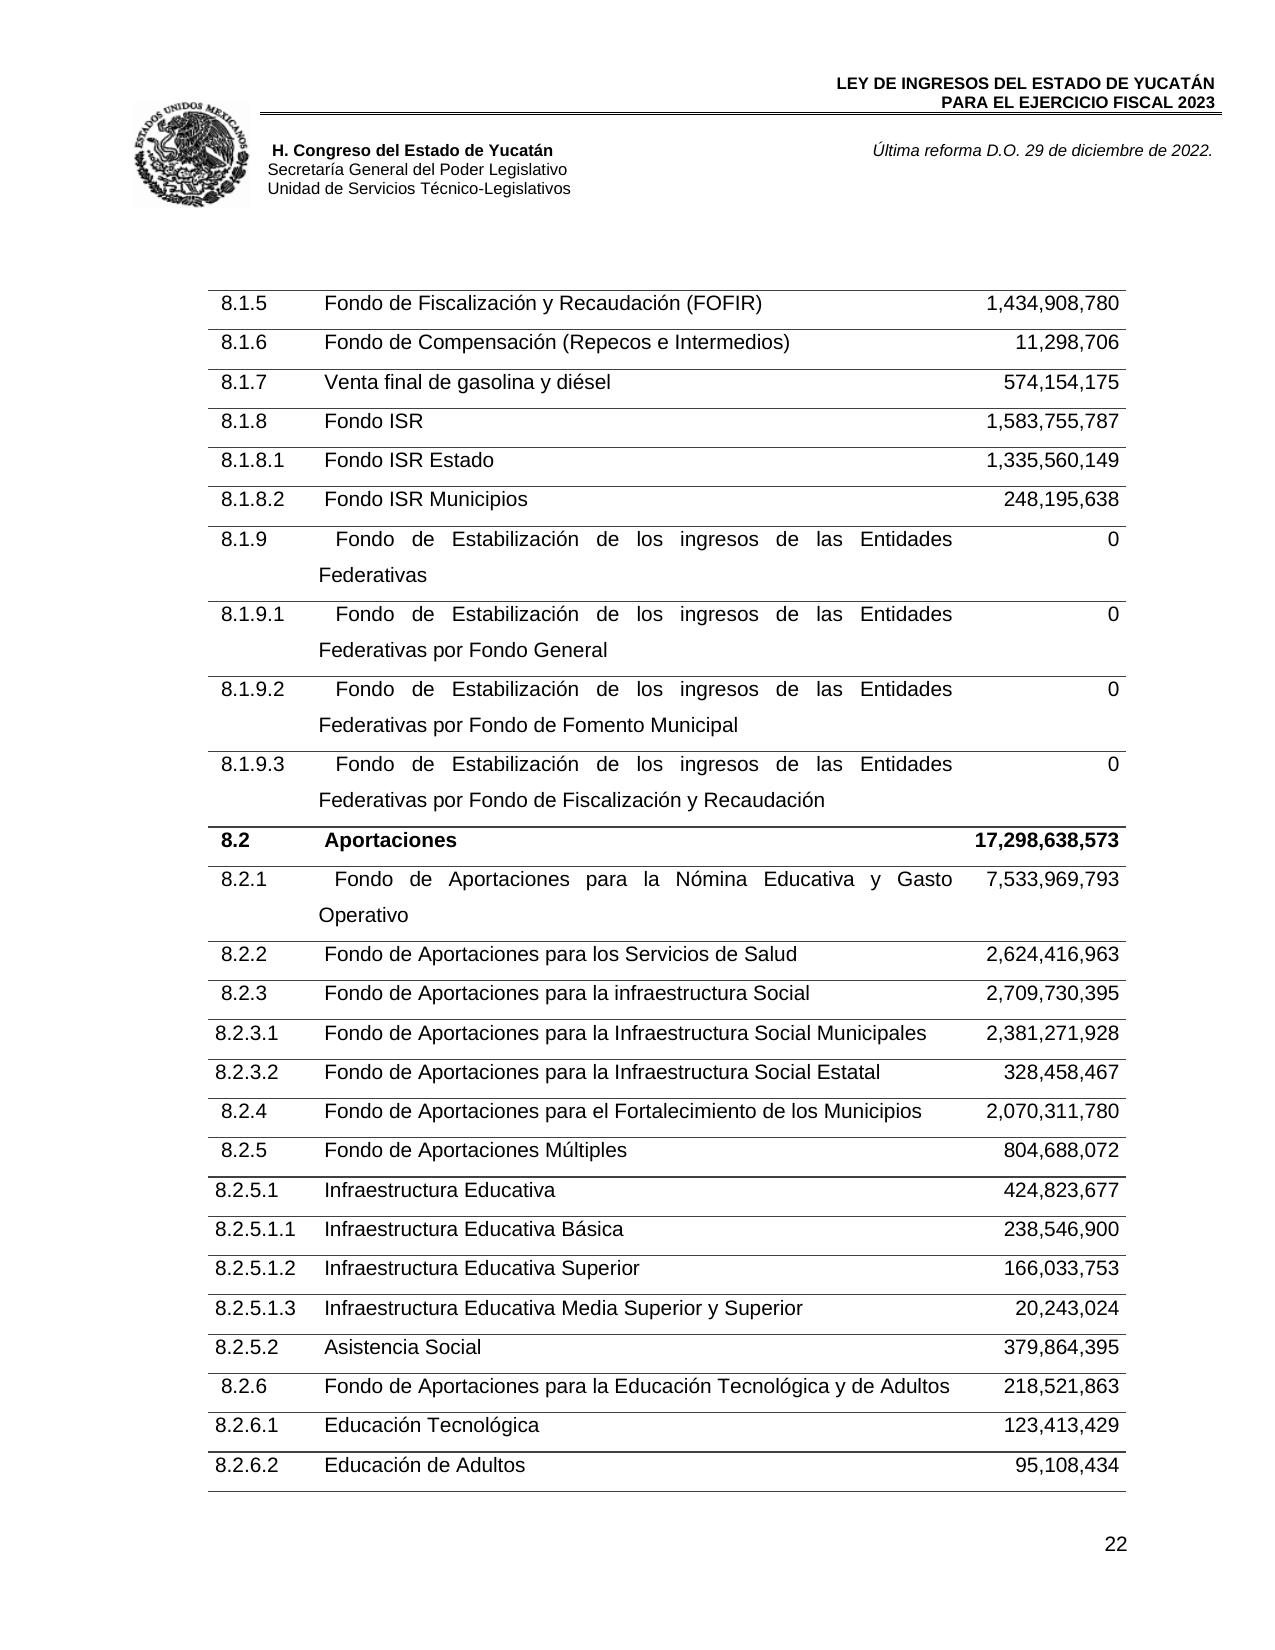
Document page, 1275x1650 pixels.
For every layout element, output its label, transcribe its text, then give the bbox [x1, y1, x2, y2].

table_cell 8.1.5 [208, 291, 311, 329]
table_cell 8.2.5.1.1 [208, 1217, 311, 1255]
table_cell 574,154,175 [961, 370, 1126, 408]
table_cell 11,298,706 [961, 330, 1126, 368]
table_cell 8.1.8 [208, 409, 311, 447]
table_cell 424,823,677 [961, 1178, 1126, 1216]
table_cell 8.2.6 [208, 1374, 311, 1412]
table_cell 1,583,755,787 [961, 409, 1126, 447]
table_cell Asistencia Social [311, 1335, 961, 1373]
table_cell 8.2.5 [208, 1138, 311, 1176]
table_cell 7,533,969,793 [961, 867, 1126, 941]
table_cell Fondo ISR [311, 409, 961, 447]
table_cell 8.2.5.1.2 [208, 1256, 311, 1294]
table_cell 20,243,024 [961, 1295, 1126, 1333]
table_cell Infraestructura Educativa Media Superior y Superior [311, 1295, 961, 1333]
table_cell 8.1.6 [208, 330, 311, 368]
table_cell Fondo de Estabilización de los ingresos de las Entidades Federativas por Fondo de Fiscalización y Recaudación [311, 752, 961, 826]
table_cell Fondo ISR Municipios [311, 487, 961, 526]
table_cell Educación Tecnológica [311, 1413, 961, 1451]
table_cell Fondo de Estabilización de los ingresos de las Entidades Federativas por Fondo General [311, 602, 961, 676]
table_cell 8.2.5.1 [208, 1178, 311, 1216]
table_cell Infraestructura Educativa Superior [311, 1256, 961, 1294]
table_cell Venta final de gasolina y diésel [311, 370, 961, 408]
table_cell 8.2.1 [208, 867, 311, 941]
table_cell Fondo de Estabilización de los ingresos de las Entidades Federativas [311, 527, 961, 601]
table_cell 8.2.6.1 [208, 1413, 311, 1451]
table_cell 17,298,638,573 [961, 828, 1126, 866]
table_cell Fondo de Aportaciones para los Servicios de Salud [311, 942, 961, 980]
table_cell 238,546,900 [961, 1217, 1126, 1255]
table_cell 8.2.6.2 [208, 1453, 311, 1491]
table_cell Fondo de Compensación (Repecos e Intermedios) [311, 330, 961, 368]
table_cell 2,624,416,963 [961, 942, 1126, 980]
table_cell 248,195,638 [961, 487, 1126, 526]
table_cell 8.1.9.2 [208, 677, 311, 751]
table_cell 123,413,429 [961, 1413, 1126, 1451]
table_cell 8.2.5.2 [208, 1335, 311, 1373]
table_cell 2,381,271,928 [961, 1020, 1126, 1059]
table_cell 8.1.9.3 [208, 752, 311, 826]
table_cell Aportaciones [311, 828, 961, 866]
table_cell 8.1.9 [208, 527, 311, 601]
table_cell Fondo de Estabilización de los ingresos de las Entidades Federativas por Fondo de Fomento Municipal [311, 677, 961, 751]
table_cell Fondo de Aportaciones para la Educación Tecnológica y de Adultos [311, 1374, 961, 1412]
table_cell 8.1.8.2 [208, 487, 311, 526]
table_cell Fondo de Fiscalización y Recaudación (FOFIR) [311, 291, 961, 329]
table_cell 0 [961, 527, 1126, 601]
table_cell 1,335,560,149 [961, 448, 1126, 486]
table_cell 8.2.3.1 [208, 1020, 311, 1059]
table_cell 95,108,434 [961, 1453, 1126, 1491]
table_cell 8.2 [208, 828, 311, 866]
table_cell 328,458,467 [961, 1060, 1126, 1098]
table_cell Fondo de Aportaciones para la Nómina Educativa y Gasto Operativo [311, 867, 961, 941]
table_cell Educación de Adultos [311, 1453, 961, 1491]
table_cell Fondo ISR Estado [311, 448, 961, 486]
table_cell Infraestructura Educativa Básica [311, 1217, 961, 1255]
table_cell Infraestructura Educativa [311, 1178, 961, 1216]
table_cell 8.2.3.2 [208, 1060, 311, 1098]
table_cell Fondo de Aportaciones para la Infraestructura Social Municipales [311, 1020, 961, 1059]
table_cell 0 [961, 602, 1126, 676]
table_cell 2,070,311,780 [961, 1099, 1126, 1137]
table_cell 8.2.4 [208, 1099, 311, 1137]
table_cell 218,521,863 [961, 1374, 1126, 1412]
table_cell Fondo de Aportaciones Múltiples [311, 1138, 961, 1176]
table_cell Fondo de Aportaciones para el Fortalecimiento de los Municipios [311, 1099, 961, 1137]
table_cell 166,033,753 [961, 1256, 1126, 1294]
table_cell 804,688,072 [961, 1138, 1126, 1176]
table_cell Fondo de Aportaciones para la infraestructura Social [311, 981, 961, 1019]
table_cell 8.2.5.1.3 [208, 1295, 311, 1333]
table_cell 8.1.8.1 [208, 448, 311, 486]
table_cell Fondo de Aportaciones para la Infraestructura Social Estatal [311, 1060, 961, 1098]
table_cell 8.1.7 [208, 370, 311, 408]
table_cell 8.1.9.1 [208, 602, 311, 676]
table_cell 0 [961, 752, 1126, 826]
table_cell 8.2.3 [208, 981, 311, 1019]
table_cell 2,709,730,395 [961, 981, 1126, 1019]
table_cell 0 [961, 677, 1126, 751]
table_cell 1,434,908,780 [961, 291, 1126, 329]
table_cell 8.2.2 [208, 942, 311, 980]
table_cell 379,864,395 [961, 1335, 1126, 1373]
